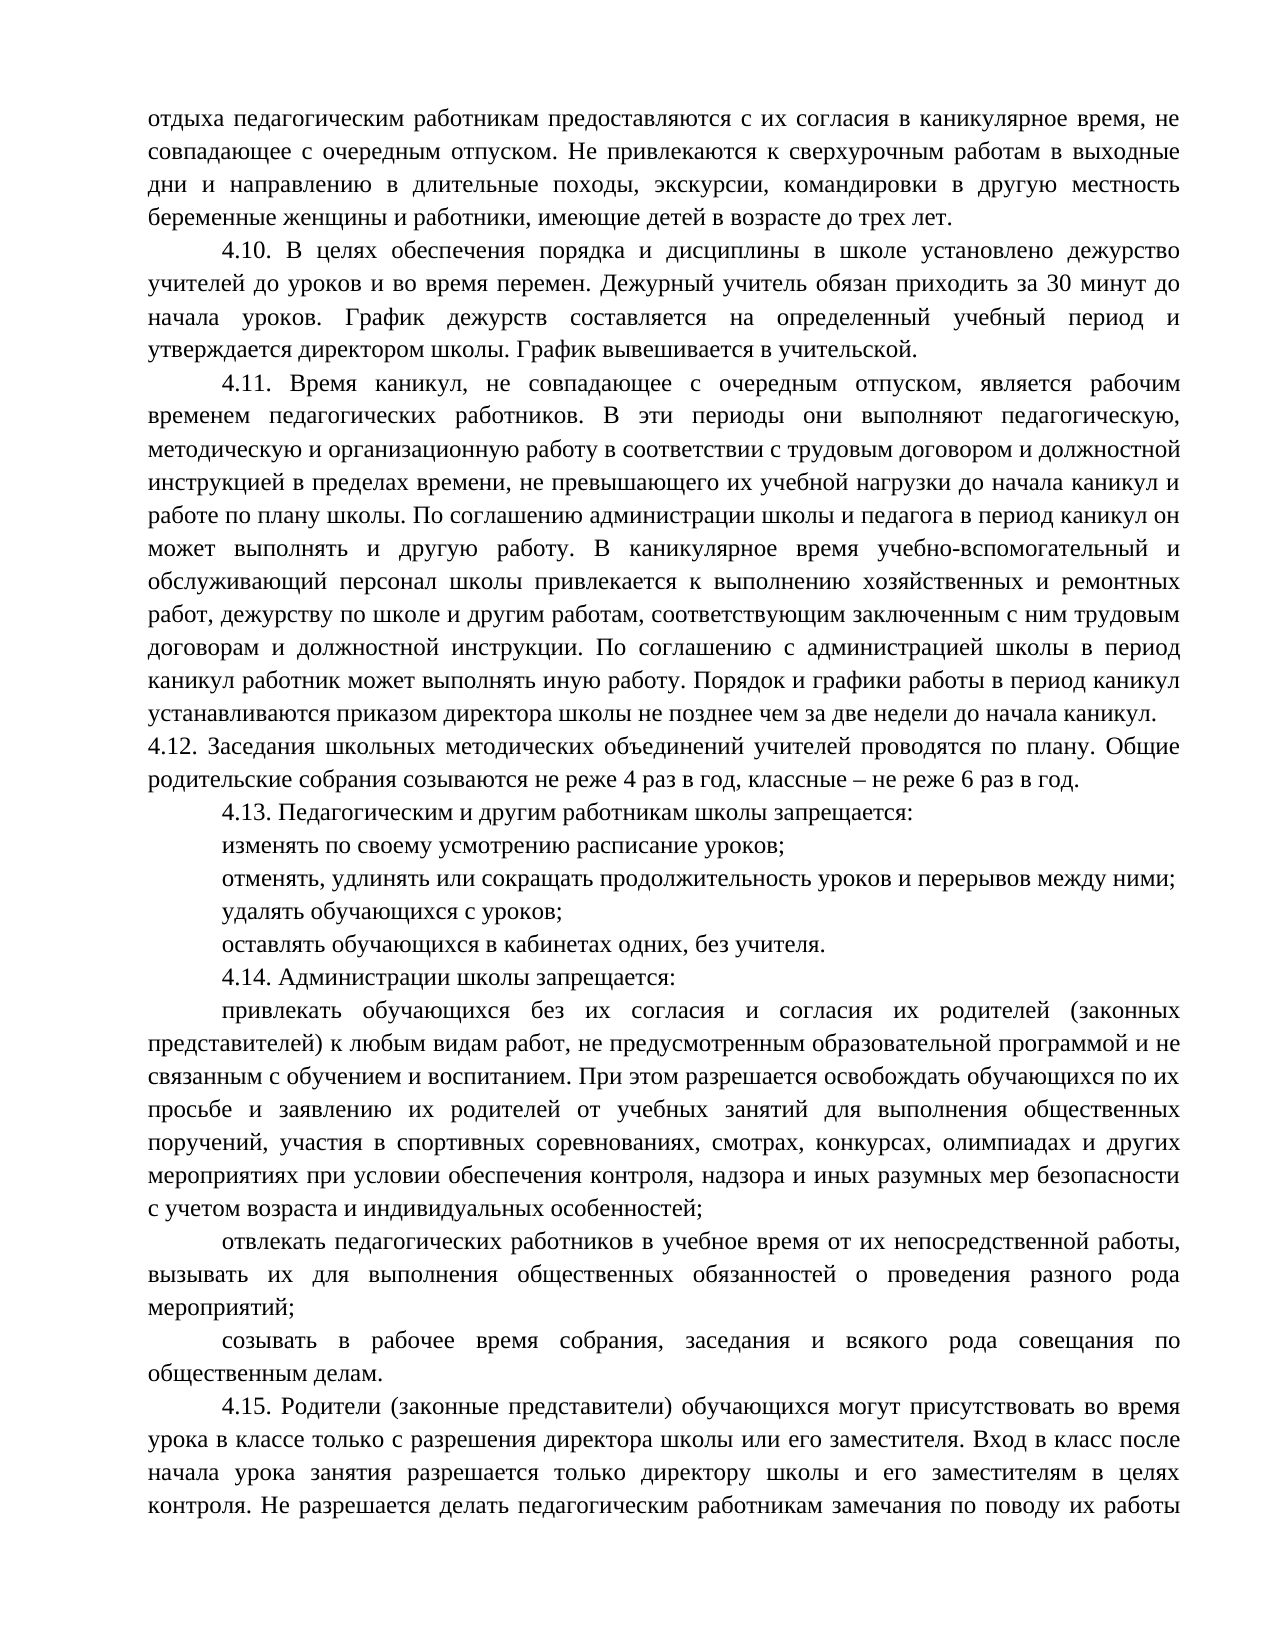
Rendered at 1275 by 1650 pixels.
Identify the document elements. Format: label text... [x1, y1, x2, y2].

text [148, 1391, 1181, 1519]
text удалять обучающихся с уроков; [148, 896, 1181, 925]
text отвлекать педагогических работников в учебное время от их непосредственной работы, вызывать их для выполнения общественных обязанностей о проведения разного рода мероприятий; [148, 1226, 1181, 1321]
text привлекать обучающихся без их согласия и согласия их родителей (законных представителей) к любым видам работ, не предусмотренным образовательной программой и не связанным с обучением и воспитанием. При этом разрешается освобождать обучающихся по их просьбе и заявлению их родителей от учебных занятий для выполнения общественных поручений, участия в спортивных соревнованиях, смотрах, конкурсах, олимпиадах и других мероприятиях при условии обеспечения контроля, надзора и иных разумных мер безопасности с учетом возраста и индивидуальных особенностей; [148, 995, 1181, 1222]
text 4.14. Администрации школы запрещается: [148, 962, 1181, 991]
text отменять, удлинять или сокращать продолжительность уроков и перерывов между ними; [148, 863, 1181, 892]
text созывать в рабочее время собрания, заседания и всякого рода совещания по общественным делам. [148, 1325, 1181, 1387]
text 4.12. Заседания школьных методических объединений учителей проводятся по плану. Общие родительские собрания созываются не реже 4 раз в год, классные – не реже 6 раз в год. [148, 731, 1181, 793]
text 4.10. В целях обеспечения порядка и дисциплины в школе установлено дежурство учителей до уроков и во время перемен. Дежурный учитель обязан приходить за 30 минут до начала уроков. График дежурств составляется на определенный учебный период и утверждается директором школы. График вывешивается в учительской. [148, 236, 1181, 363]
text изменять по своему усмотрению расписание уроков; [148, 830, 1181, 859]
text 4.13. Педагогическим и другим работникам школы запрещается: [148, 797, 1181, 826]
text оставлять обучающихся в кабинетах одних, без учителя. [148, 929, 1181, 958]
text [148, 103, 1181, 231]
text 4.11. Время каникул, не совпадающее с очередным отпуском, является рабочим временем педагогических работников. В эти периоды они выполняют педагогическую, методическую и организационную работу в соответствии с трудовым договором и должностной инструкцией в пределах времени, не превышающего их учебной нагрузки до начала каникул и работе по плану школы. По соглашению администрации школы и педагога в период каникул он может выполнять и другую работу. В каникулярное время учебно-вспомогательный и обслуживающий персонал школы привлекается к выполнению хозяйственных и ремонтных работ, дежурству по школе и другим работам, соответствующим заключенным с ним трудовым договорам и должностной инструкции. По соглашению с администрацией школы в период каникул работник может выполнять иную работу. Порядок и графики работы в период каникул устанавливаются приказом директора школы не позднее чем за две недели до начала каникул. [148, 368, 1181, 727]
